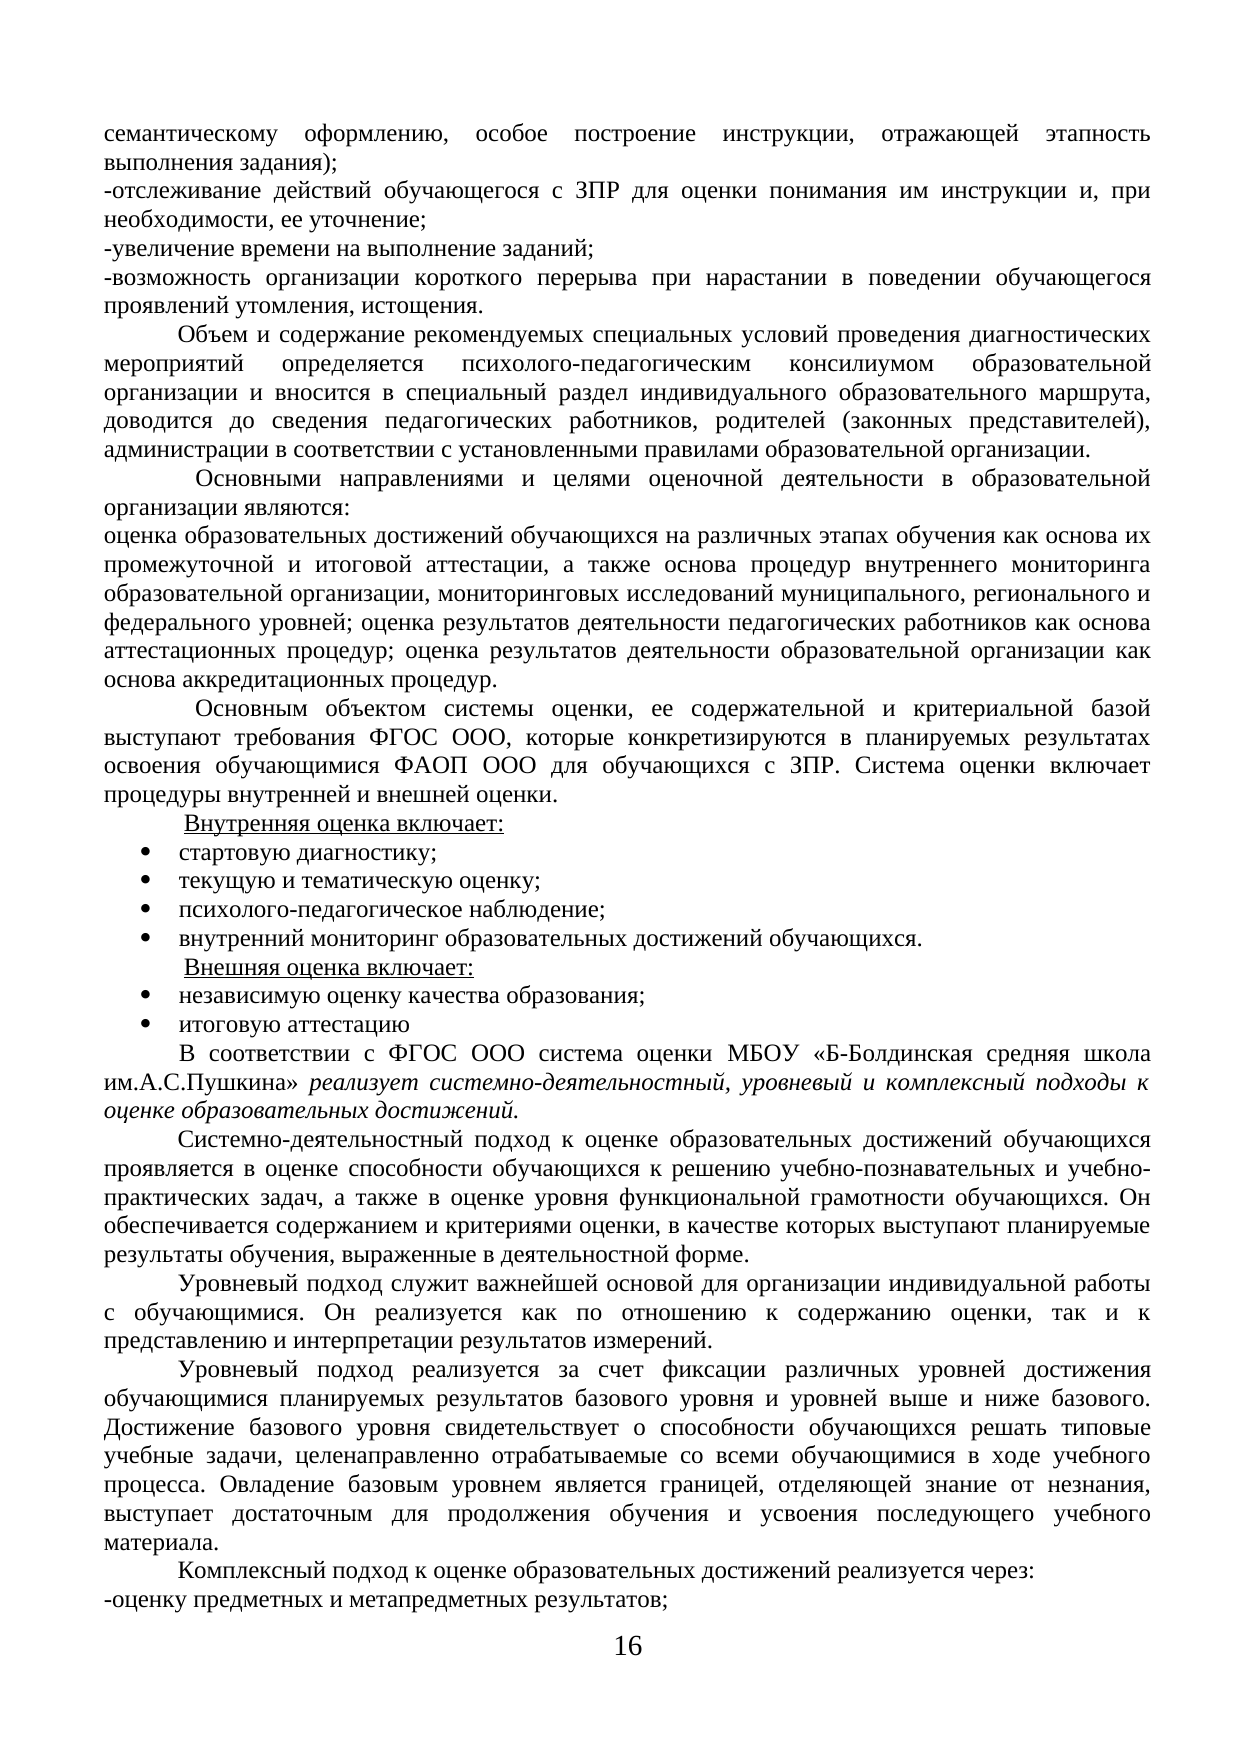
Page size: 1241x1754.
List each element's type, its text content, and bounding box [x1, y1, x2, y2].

list внутренний мониторинг образовательных достижений обучающихся. [141, 923, 1152, 952]
text -оценку предметных и метапредметных результатов; [103, 1584, 1152, 1613]
text Уровневый подход реализуется за счет фиксации различных уровней достижения обучающимися планируемых результатов базового уровня и уровней выше и ниже базового. Достижение базового уровня свидетельствует о способности обучающихся решать типовые учебные задачи, целенаправленно отрабатываемые со всеми обучающимися в ходе учебного процесса. Овладение базовым уровнем является границей, отделяющей знание от незнания, выступает достаточным для продолжения обучения и усвоения последующего учебного материала. [103, 1354, 1152, 1556]
text Внешняя оценка включает: [103, 952, 1152, 981]
list стартовую диагностику; [141, 837, 1152, 866]
text Основным объектом системы оценки, ее содержательной и критериальной базой выступают требования ФГОС ООО, которые конкретизируются в планируемых результатах освоения обучающимися ФАОП ООО для обучающихся с ЗПР. Система оценки включает процедуры внутренней и внешней оценки. [103, 693, 1152, 808]
text Системно-деятельностный подход к оценке образовательных достижений обучающихся проявляется в оценке способности обучающихся к решению учебно-познавательных и учебно-практических задач, а также в оценке уровня функциональной грамотности обучающихся. Он обеспечивается содержанием и критериями оценки, в качестве которых выступают планируемые результаты обучения, выраженные в деятельностной форме. [103, 1124, 1152, 1268]
text оценка образовательных достижений обучающихся на различных этапах обучения как основа их промежуточной и итоговой аттестации, а также основа процедур внутреннего мониторинга образовательной организации, мониторинговых исследований муниципального, регионального и федерального уровней; оценка результатов деятельности педагогических работников как основа аттестационных процедур; оценка результатов деятельности образовательной организации как основа аккредитационных процедур. [103, 521, 1152, 693]
text -возможность организации короткого перерыва при нарастании в поведении обучающегося проявлений утомления, истощения. [103, 262, 1152, 319]
list психолого-педагогическое наблюдение; [141, 894, 1152, 923]
text Основными направлениями и целями оценочной деятельности в образовательной организации являются: [103, 463, 1152, 521]
text Комплексный подход к оценке образовательных достижений реализуется через: [103, 1556, 1152, 1584]
list итоговую аттестацию [141, 1009, 1152, 1038]
text В соответствии с ФГОС ООО система оценки МБОУ «Б-Болдинская средняя школа им.А.С.Пушкина» реализует системно-деятельностный, уровневый и комплексный подходы к оценке образовательных достижений. [103, 1038, 1152, 1124]
list независимую оценку качества образования; [141, 981, 1152, 1009]
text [103, 118, 1152, 176]
text Внутренняя оценка включает: [103, 808, 1152, 837]
text Объем и содержание рекомендуемых специальных условий проведения диагностических мероприятий определяется психолого-педагогическим консилиумом образовательной организации и вносится в специальный раздел индивидуального образовательного маршрута, доводится до сведения педагогических работников, родителей (законных представителей), администрации в соответствии с установленными правилами образовательной организации. [103, 319, 1152, 463]
list текущую и тематическую оценку; [141, 866, 1152, 894]
text Уровневый подход служит важнейшей основой для организации индивидуальной работы с обучающимися. Он реализуется как по отношению к содержанию оценки, так и к представлению и интерпретации результатов измерений. [103, 1268, 1152, 1354]
text -увеличение времени на выполнение заданий; [103, 233, 1152, 262]
text -отслеживание действий обучающегося с ЗПР для оценки понимания им инструкции и, при необходимости, ее уточнение; [103, 176, 1152, 233]
